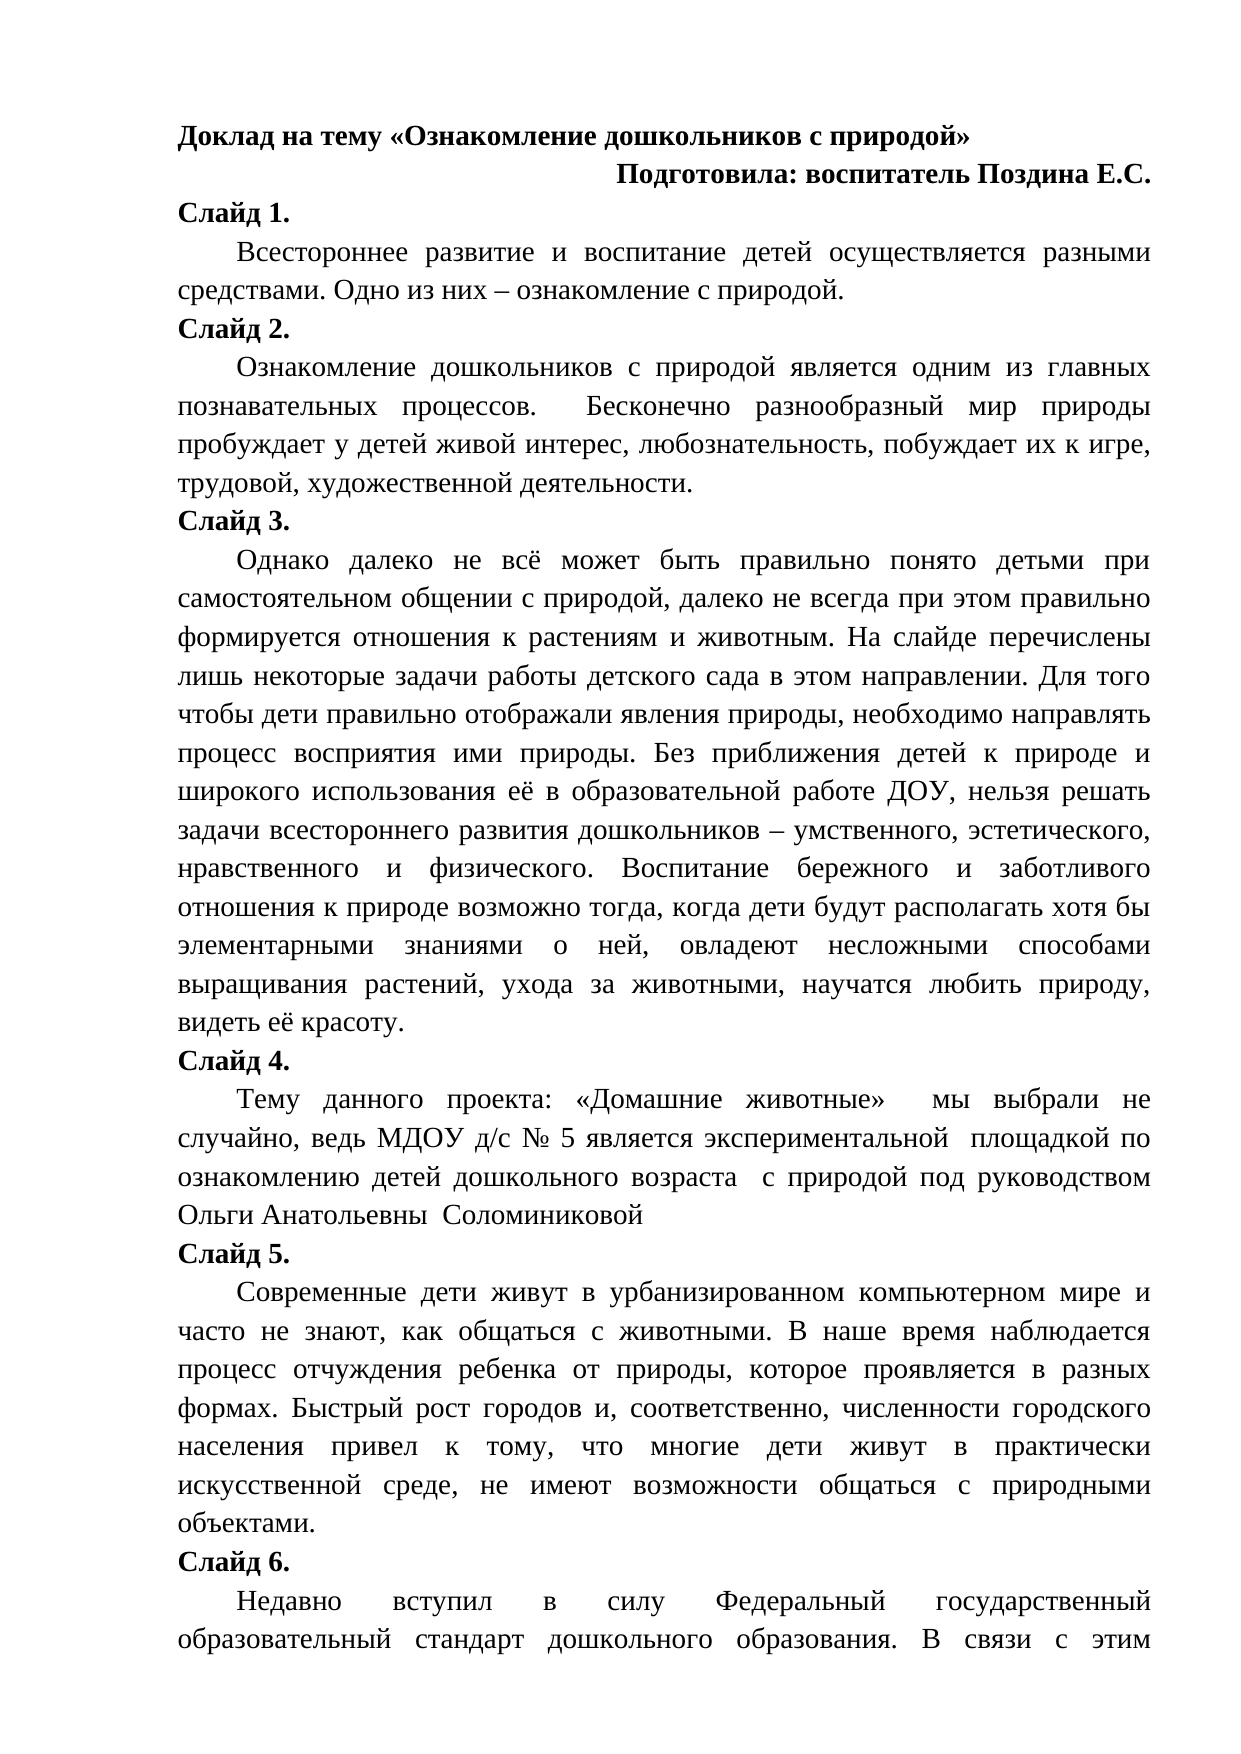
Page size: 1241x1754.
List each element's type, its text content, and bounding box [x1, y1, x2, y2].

text Слайд 3. [177, 503, 1152, 537]
text Слайд 6. [177, 1544, 1152, 1578]
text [177, 1583, 1152, 1655]
text Слайд 2. [177, 311, 1152, 344]
text Однако далеко не всё может быть правильно понято детьми при самостоятельном общении с природой, далеко не всегда при этом правильно формируется отношения к растениям и животным. На слайде перечислены лишь некоторые задачи работы детского сада в этом направлении. Для того чтобы дети правильно отображали явления природы, необходимо направлять процесс восприятия ими природы. Без приближения детей к природе и широкого использования её в образовательной работе ДОУ, нельзя решать задачи всестороннего развития дошкольников – умственного, эстетического, нравственного и физического. Воспитание бережного и заботливого отношения к природе возможно тогда, когда дети будут располагать хотя бы элементарными знаниями о ней, овладеют несложными способами выращивания растений, ухода за животными, научатся любить природу, видеть её красоту. [177, 542, 1152, 1038]
text Подготовила: воспитатель Поздина Е.С. [177, 157, 1152, 190]
text Всестороннее развитие и воспитание детей осуществляется разными средствами. Одно из них – ознакомление с природой. [177, 234, 1152, 306]
text Слайд 1. [177, 195, 1152, 229]
text Слайд 4. [177, 1043, 1152, 1077]
text Современные дети живут в урбанизированном компьютерном мире и часто не знают, как общаться с животными. В наше время наблюдается процесс отчуждения ребенка от природы, которое проявляется в разных формах. Быстрый рост городов и, соответственно, численности городского населения привел к тому, что многие дети живут в практически искусственной среде, не имеют возможности общаться с природными объектами. [177, 1274, 1152, 1539]
text Ознакомление дошкольников с природой является одним из главных познавательных процессов. Бесконечно разнообразный мир природы пробуждает у детей живой интерес, любознательность, побуждает их к игре, трудовой, художественной деятельности. [177, 349, 1152, 498]
text Тему данного проекта: «Домашние животные» мы выбрали не случайно, ведь МДОУ д/с № 5 является экспериментальной площадкой по ознакомлению детей дошкольного возраста с природой под руководством Ольги Анатольевны Соломиниковой [177, 1082, 1152, 1231]
text Слайд 5. [177, 1236, 1152, 1269]
text Доклад на тему «Ознакомление дошкольников с природой» [177, 118, 1152, 152]
